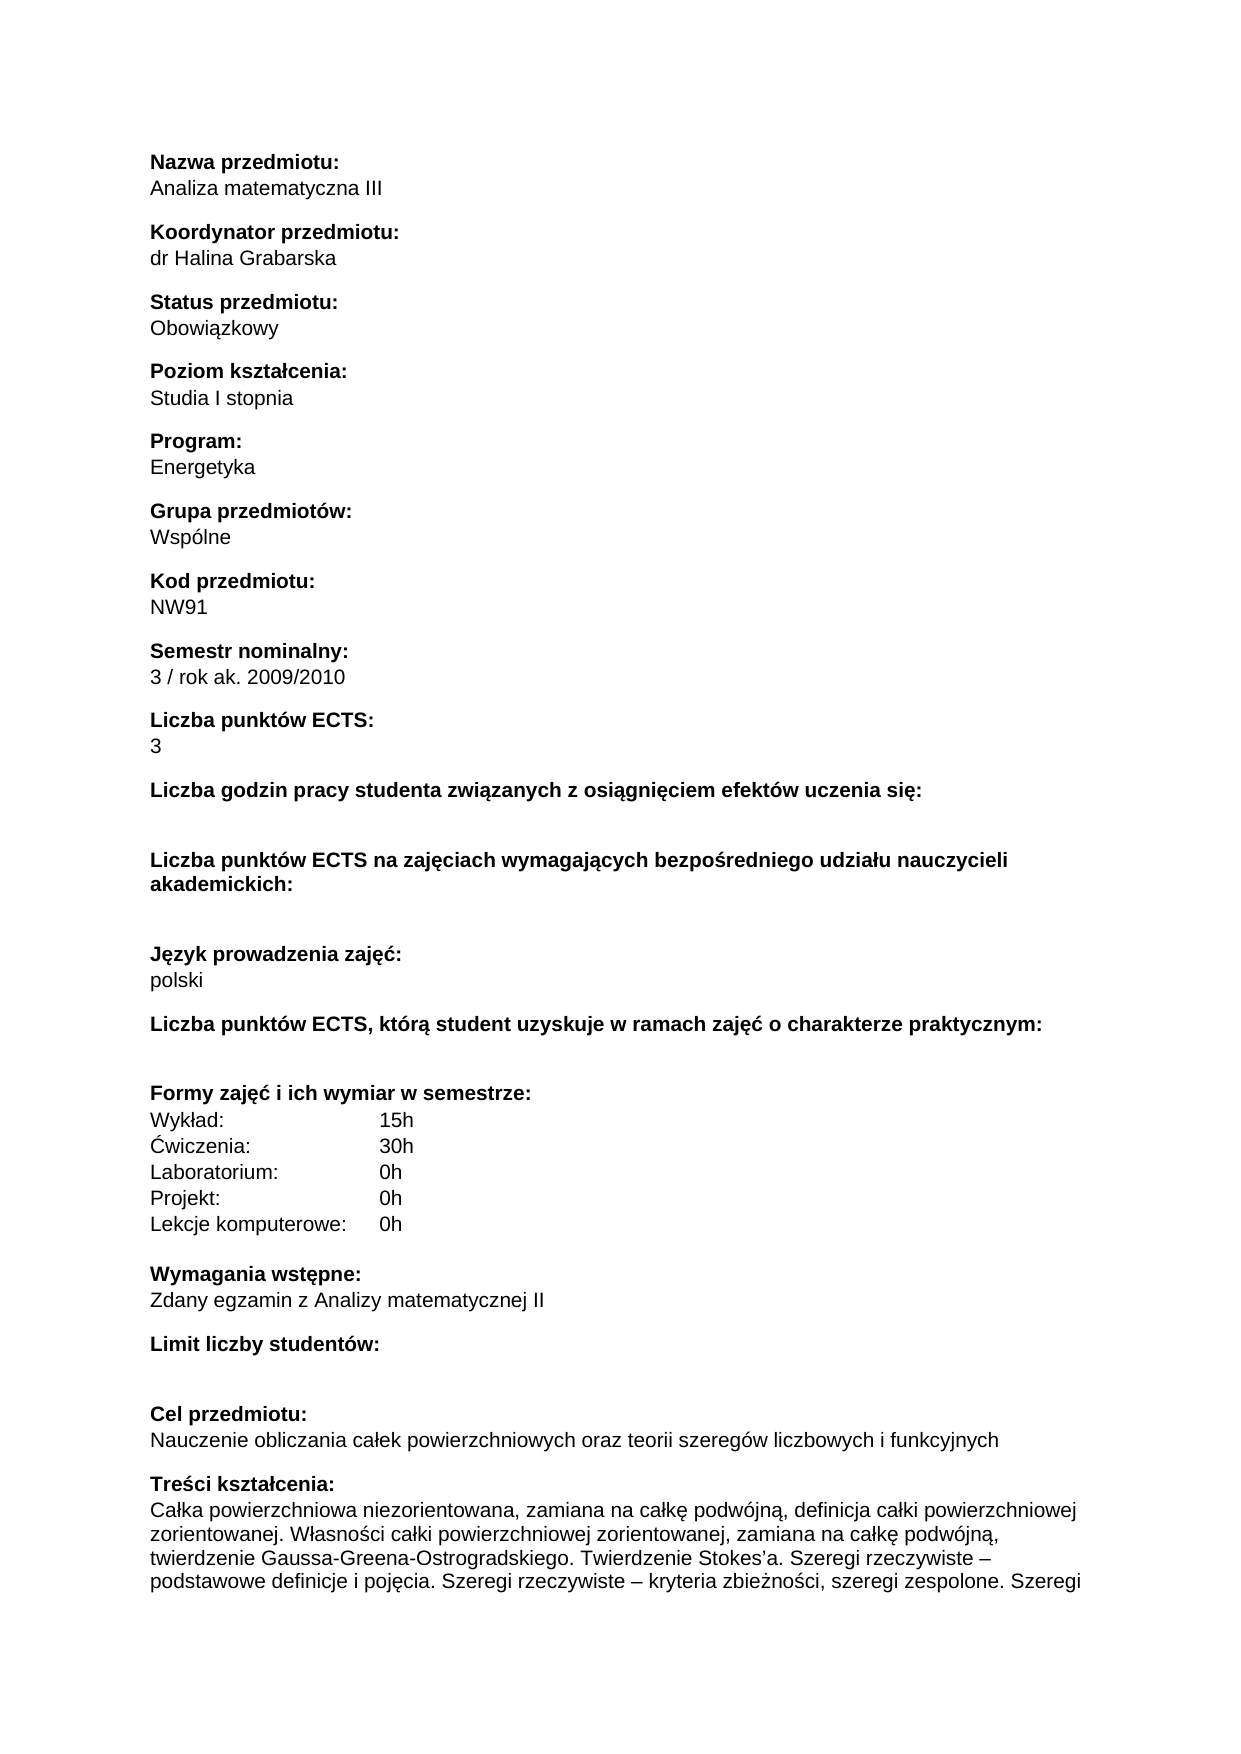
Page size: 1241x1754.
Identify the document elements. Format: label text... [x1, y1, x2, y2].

text Koordynator przedmiotu: [150, 220, 1090, 244]
text NW91 [150, 595, 1090, 619]
text Energetyka [150, 455, 1090, 479]
text Liczba punktów ECTS: [150, 708, 1090, 732]
text Analiza matematyczna III [150, 176, 1090, 200]
text Nazwa przedmiotu: [150, 150, 1090, 174]
table_cell Ćwiczenia: [140, 1134, 367, 1158]
text Język prowadzenia zajęć: [150, 942, 1090, 966]
table_cell Laboratorium: [140, 1160, 367, 1184]
text Zdany egzamin z Analizy matematycznej II [150, 1288, 1090, 1312]
text Wymagania wstępne: [150, 1262, 1090, 1286]
text Grupa przedmiotów: [150, 499, 1090, 523]
table_cell Lekcje komputerowe: [140, 1212, 367, 1236]
text Limit liczby studentów: [150, 1332, 1090, 1356]
text Kod przedmiotu: [150, 569, 1090, 593]
text 3 / rok ak. 2009/2010 [150, 664, 1090, 688]
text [150, 1497, 1090, 1593]
text Semestr nominalny: [150, 638, 1090, 662]
text Wspólne [150, 525, 1090, 549]
text Obowiązkowy [150, 316, 1090, 339]
table_header 15h [369, 1108, 597, 1132]
text Studia I stopnia [150, 385, 1090, 409]
text dr Halina Grabarska [150, 246, 1090, 270]
table_cell 0h [369, 1210, 597, 1236]
text polski [150, 968, 1090, 992]
text Formy zajęć i ich wymiar w semestrze: [150, 1081, 1090, 1105]
table_header Wykład: [140, 1108, 367, 1132]
text 3 [150, 734, 1090, 758]
text Poziom kształcenia: [150, 359, 1090, 383]
text Program: [150, 429, 1090, 453]
text Cel przedmiotu: [150, 1402, 1090, 1426]
text Liczba godzin pracy studenta związanych z osiągnięciem efektów uczenia się: [150, 778, 1090, 802]
text Treści kształcenia: [150, 1471, 1090, 1495]
text Liczba punktów ECTS, którą student uzyskuje w ramach zajęć o charakterze praktycznym: [150, 1011, 1090, 1035]
table_cell 0h [369, 1158, 597, 1184]
table_cell 30h [369, 1132, 597, 1158]
text Liczba punktów ECTS na zajęciach wymagających bezpośredniego udziału nauczycieli akademickich: [150, 848, 1090, 896]
table_cell Projekt: [140, 1186, 367, 1210]
text Nauczenie obliczania całek powierzchniowych oraz teorii szeregów liczbowych i funkcyjnych [150, 1428, 1090, 1452]
text Status przedmiotu: [150, 289, 1090, 313]
table_cell 0h [369, 1184, 597, 1210]
